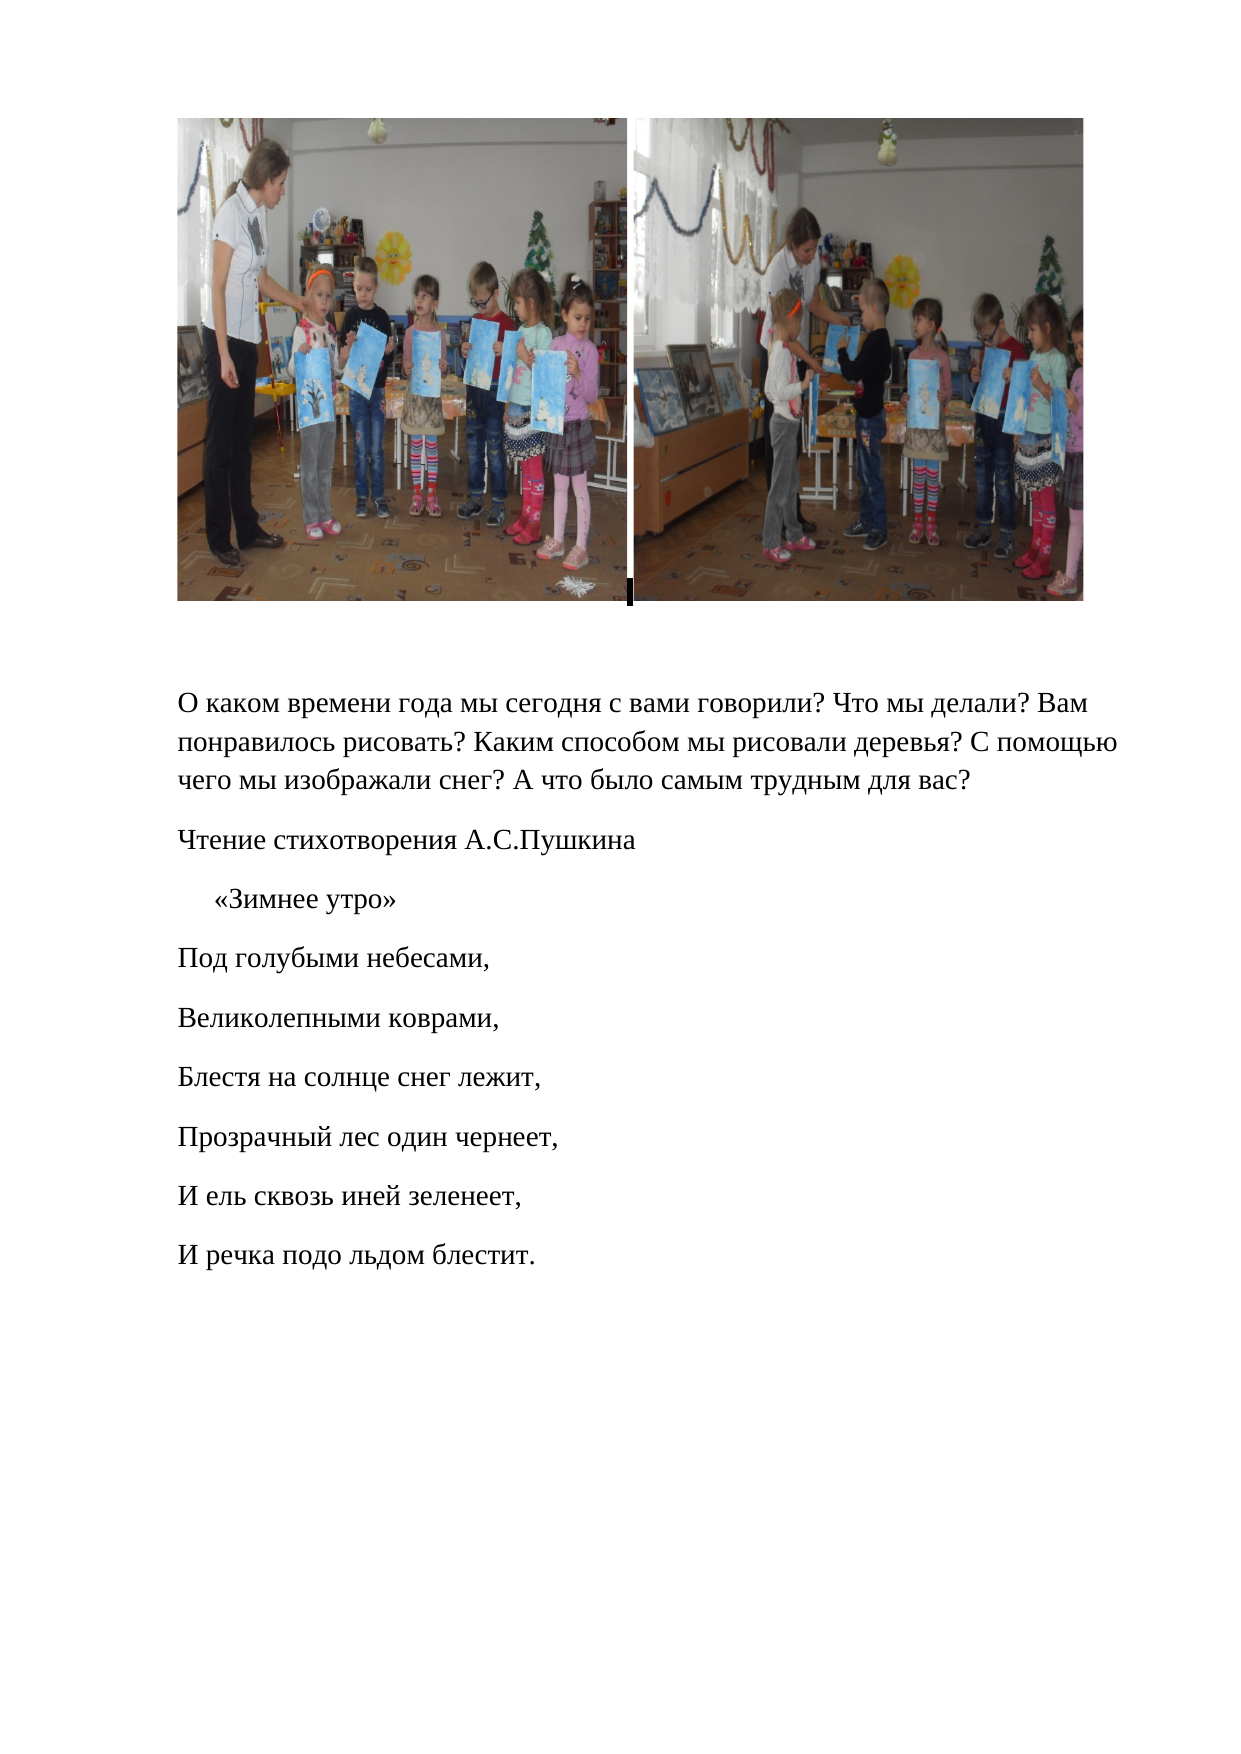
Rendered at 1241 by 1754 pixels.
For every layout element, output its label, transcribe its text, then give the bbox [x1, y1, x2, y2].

text Прозрачный лес один чернеет, [177, 1119, 1152, 1152]
text И ель сквозь иней зеленеет, [177, 1178, 1152, 1212]
text Под голубыми небесами, [177, 941, 1152, 974]
text И речка подо льдом блестит. [177, 1237, 1152, 1271]
picture [177, 118, 628, 601]
text Чтение стихотворения А.С.Пушкина [177, 822, 1152, 855]
text О каком времени года мы сегодня с вами говорили? Что мы делали? Вам понравилось рисовать? Каким способом мы рисовали деревья? С помощью чего мы изображали снег? А что было самым трудным для вас? [177, 685, 1152, 796]
text «Зимнее утро» [177, 881, 1152, 915]
picture [633, 118, 1084, 601]
text Великолепными коврами, [177, 1000, 1152, 1033]
text Блестя на солнце снег лежит, [177, 1059, 1152, 1093]
